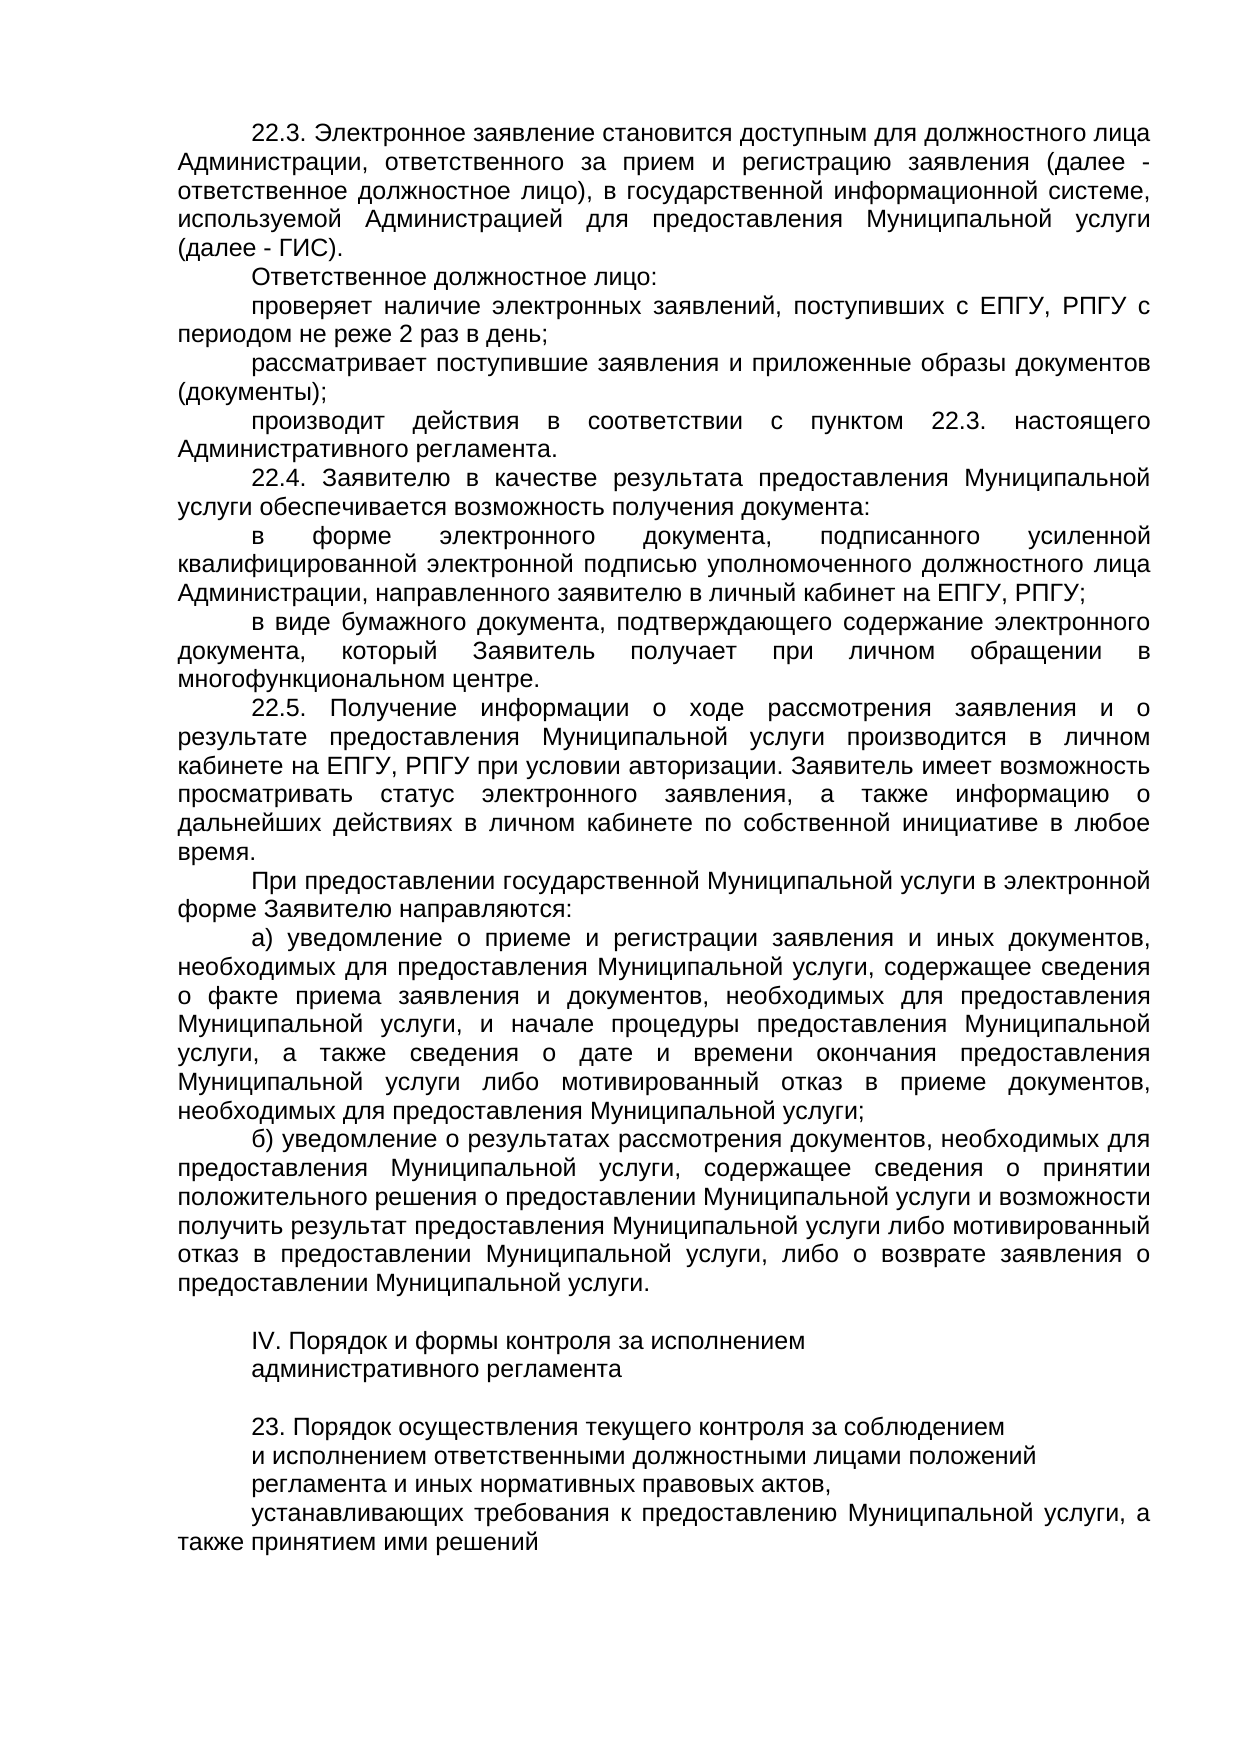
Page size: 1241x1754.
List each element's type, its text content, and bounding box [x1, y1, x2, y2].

text 22.4. Заявителю в качестве результата предоставления Муниципальной услуги обеспечивается возможность получения документа: [177, 463, 1152, 521]
text При предоставлении государственной Муниципальной услуги в электронной форме Заявителю направляются: [177, 866, 1152, 923]
text а) уведомление о приеме и регистрации заявления и иных документов, необходимых для предоставления Муниципальной услуги, содержащее сведения о факте приема заявления и документов, необходимых для предоставления Муниципальной услуги, и начале процедуры предоставления Муниципальной услуги, а также сведения о дате и времени окончания предоставления Муниципальной услуги либо мотивированный отказ в приеме документов, необходимых для предоставления Муниципальной услуги; [177, 923, 1152, 1124]
text б) уведомление о результатах рассмотрения документов, необходимых для предоставления Муниципальной услуги, содержащее сведения о принятии положительного решения о предоставлении Муниципальной услуги и возможности получить результат предоставления Муниципальной услуги либо мотивированный отказ в предоставлении Муниципальной услуги, либо о возврате заявления о предоставлении Муниципальной услуги. [177, 1124, 1152, 1297]
text 22.5. Получение информации о ходе рассмотрения заявления и о результате предоставления Муниципальной услуги производится в личном кабинете на ЕПГУ, РПГУ при условии авторизации. Заявитель имеет возможность просматривать статус электронного заявления, а также информацию о дальнейших действиях в личном кабинете по собственной инициативе в любое время. [177, 693, 1152, 866]
text регламента и иных нормативных правовых актов, [177, 1469, 1152, 1498]
text производит действия в соответствии с пунктом 22.3. настоящего Административного регламента. [177, 406, 1152, 463]
text в виде бумажного документа, подтверждающего содержание электронного документа, который Заявитель получает при личном обращении в многофункциональном центре. [177, 607, 1152, 693]
text IV. Порядок и формы контроля за исполнением [177, 1326, 1152, 1354]
text Ответственное должностное лицо: [177, 262, 1152, 291]
text 23. Порядок осуществления текущего контроля за соблюдением [177, 1412, 1152, 1441]
text проверяет наличие электронных заявлений, поступивших с ЕПГУ, РПГУ с периодом не реже 2 раз в день; [177, 291, 1152, 348]
text и исполнением ответственными должностными лицами положений [177, 1441, 1152, 1469]
text в форме электронного документа, подписанного усиленной квалифицированной электронной подписью уполномоченного должностного лица Администрации, направленного заявителю в личный кабинет на ЕПГУ, РПГУ; [177, 521, 1152, 607]
text административного регламента [177, 1354, 1152, 1383]
text устанавливающих требования к предоставлению Муниципальной услуги, а также принятием ими решений [177, 1498, 1152, 1556]
text рассматривает поступившие заявления и приложенные образы документов (документы); [177, 348, 1152, 406]
text 22.3. Электронное заявление становится доступным для должностного лица Администрации, ответственного за прием и регистрацию заявления (далее - ответственное должностное лицо), в государственной информационной системе, используемой Администрацией для предоставления Муниципальной услуги (далее - ГИС). [177, 118, 1152, 262]
